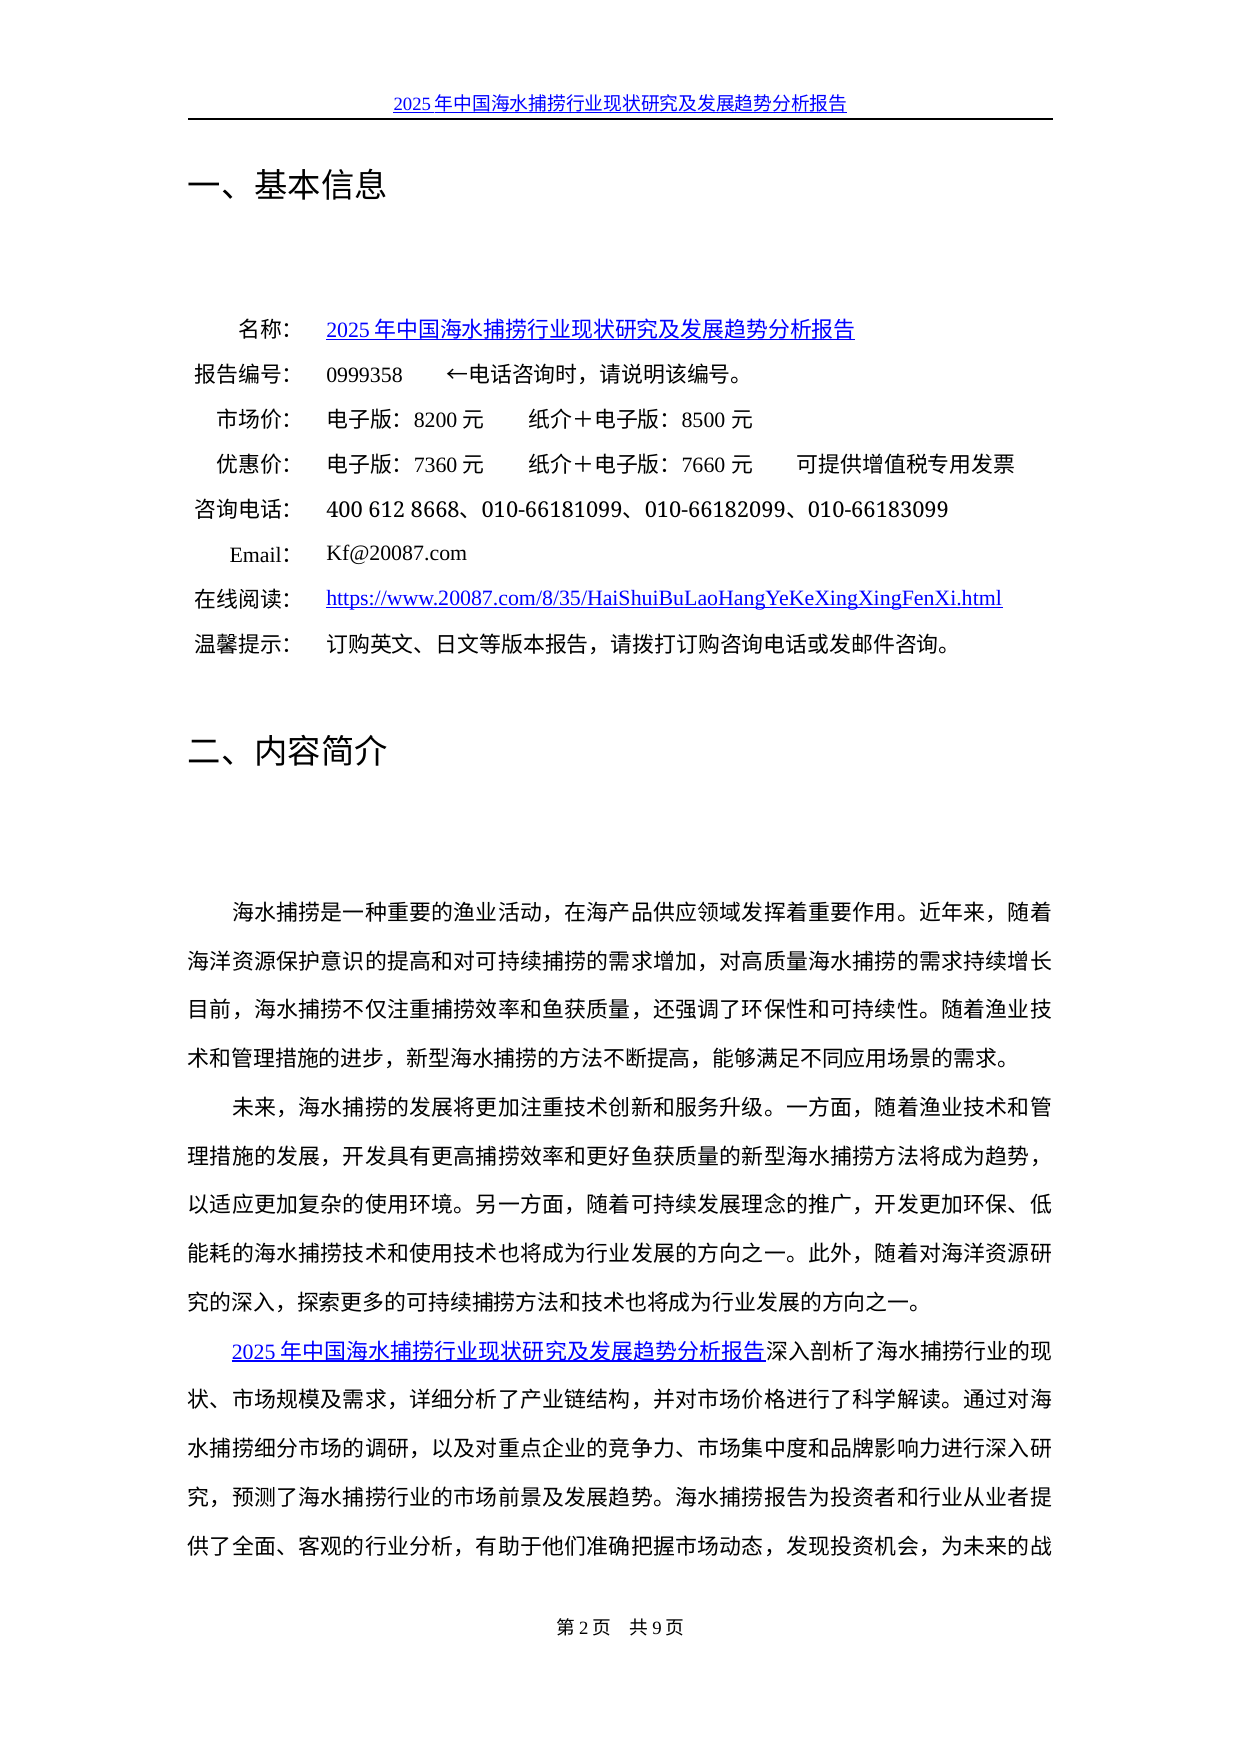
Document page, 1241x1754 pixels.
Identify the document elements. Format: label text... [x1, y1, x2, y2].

table_cell Email： [167, 537, 315, 582]
table_cell 咨询电话： [167, 492, 315, 537]
table_cell Kf@20087.com [315, 537, 1073, 582]
table_cell 温馨提示： [167, 627, 315, 672]
table_cell 0999358 ←电话咨询时，请说明该编号。 [315, 357, 1073, 402]
title 二、内容简介 [187, 717, 1053, 782]
table_cell 电子版：7360 元 纸介＋电子版：7660 元 可提供增值税专用发票 [315, 447, 1073, 492]
table_cell 电子版：8200 元 纸介＋电子版：8500 元 [315, 402, 1073, 447]
table_cell 报告编号： [167, 357, 315, 402]
table_header 2025年中国海水捕捞行业现状研究及发展趋势分析报告 [315, 312, 1073, 357]
table_cell 优惠价： [167, 447, 315, 492]
table_cell 400 612 8668、010-66181099、010-66182099、010-66183099 [315, 492, 1073, 537]
table_cell 订购英文、日文等版本报告，请拨打订购咨询电话或发邮件咨询。 [315, 627, 1073, 672]
title 一、基本信息 [187, 150, 1053, 215]
table_cell [315, 582, 1073, 627]
table_header 名称： [167, 312, 315, 357]
table_cell 在线阅读： [167, 582, 315, 627]
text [187, 894, 1053, 1561]
table_cell 市场价： [167, 402, 315, 447]
